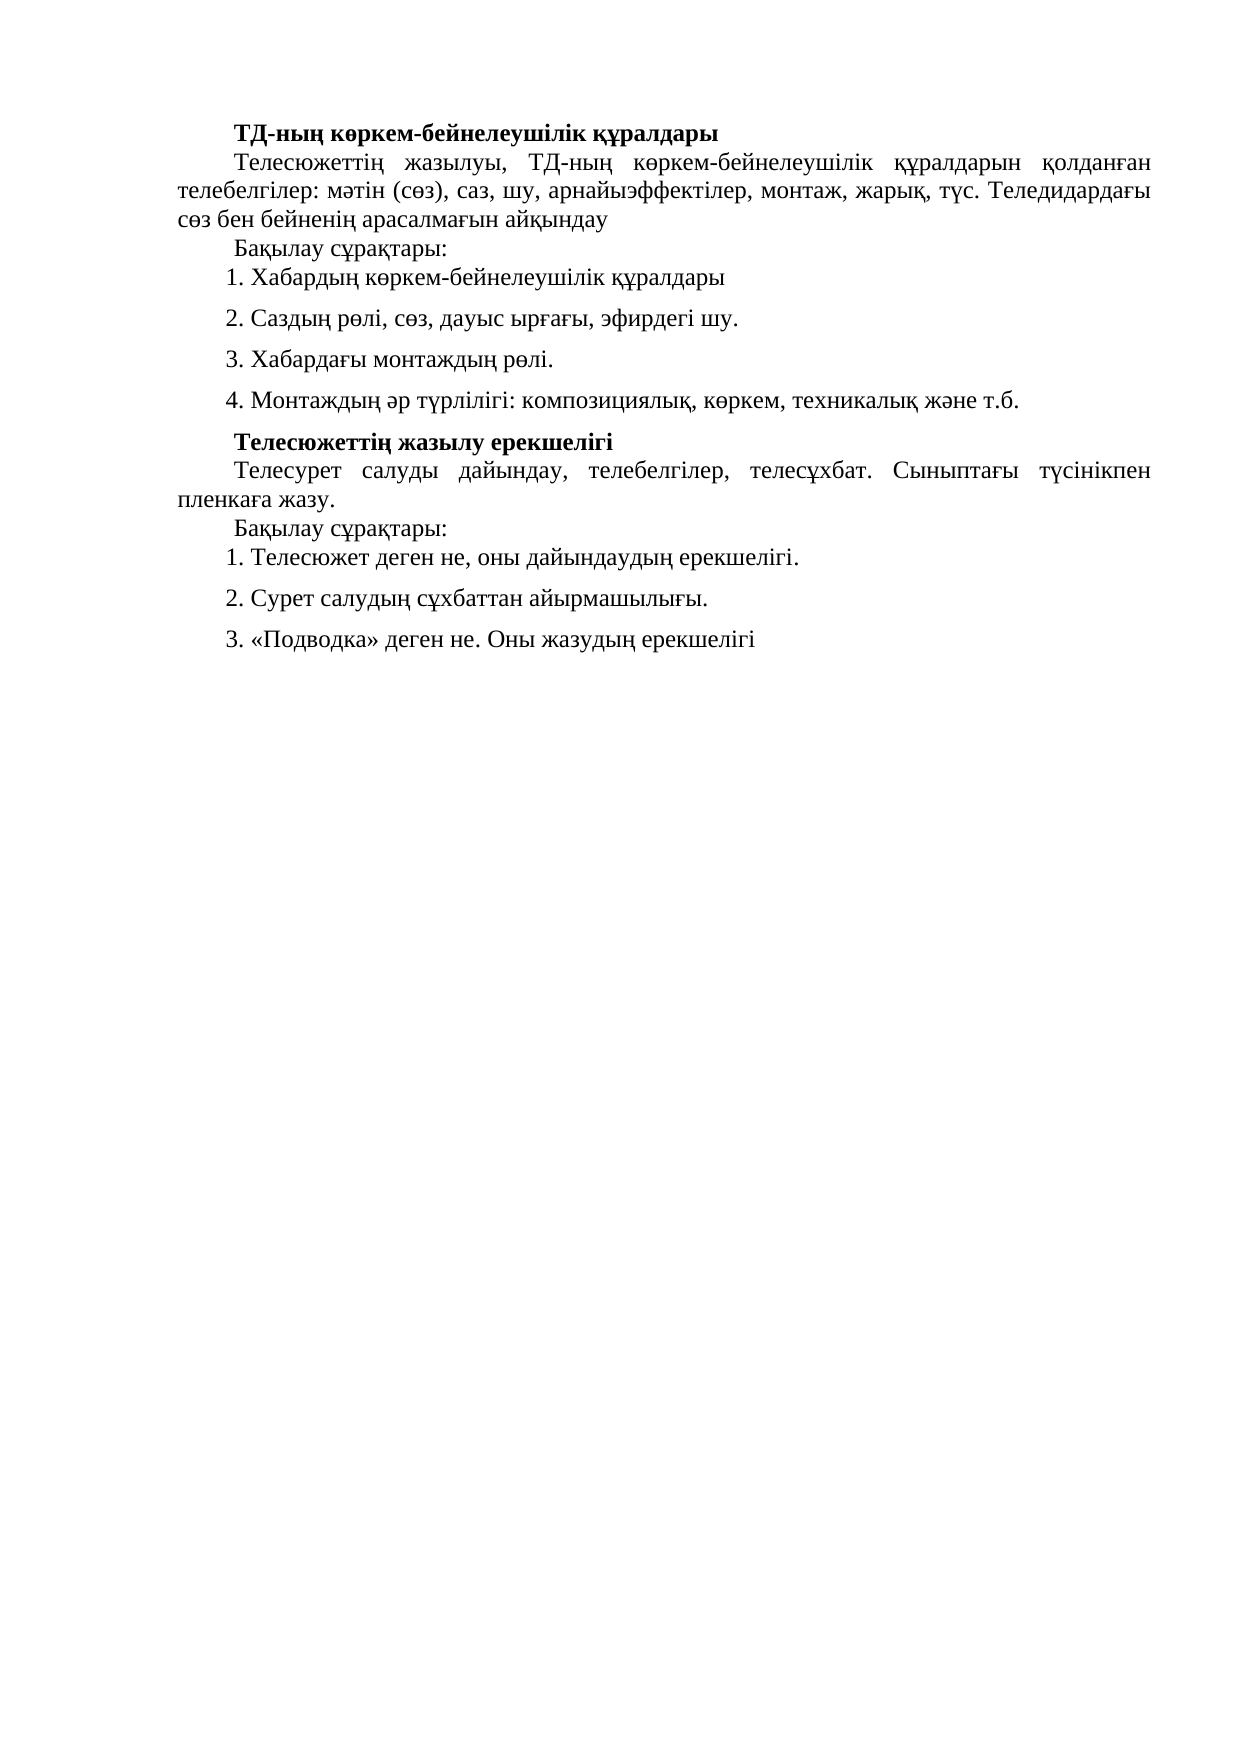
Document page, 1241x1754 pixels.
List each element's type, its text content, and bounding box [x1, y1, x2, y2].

text 2. Сурет салудың сұхбаттан айырмашылығы. [207, 583, 1152, 612]
text 4. Монтаждың әр түрлілігі: композициялық, көркем, техникалық және т.б. [207, 386, 1152, 414]
text Телесурет салуды дайындау, телебелгілер, телесұхбат. Сыныптағы түсінікпен пленкаға жазу. [177, 456, 1152, 513]
text 1. Хабардың көркем-бейнелеушілік құралдары [207, 262, 1152, 291]
text Телесюжеттің жазылу ерекшелігі [177, 427, 1152, 456]
text ТД-ның көркем-бейнелеушілік құралдары [177, 118, 1152, 147]
text Телесюжеттің жазылуы, ТД-ның көркем-бейнелеушілік құралдарын қолданған телебелгілер: мәтін (сөз), саз, шу, арнайыэффектілер, монтаж, жарық, түс. Теледидардағы сөз бен бейненің арасалмағын айқындау [177, 147, 1152, 233]
text 3. Хабардағы монтаждың рөлі. [207, 344, 1152, 373]
text Бақылау сұрақтары: [177, 233, 1152, 262]
text 2. Саздың рөлі, сөз, дауыс ырғағы, эфирдегі шу. [207, 303, 1152, 332]
text 1. Телесюжет деген не, оны дайындаудың ерекшелігі. [207, 542, 1152, 571]
text 3. «Подводка» деген не. Оны жазудың ерекшелігі [207, 624, 1152, 653]
text Бақылау сұрақтары: [177, 513, 1152, 542]
